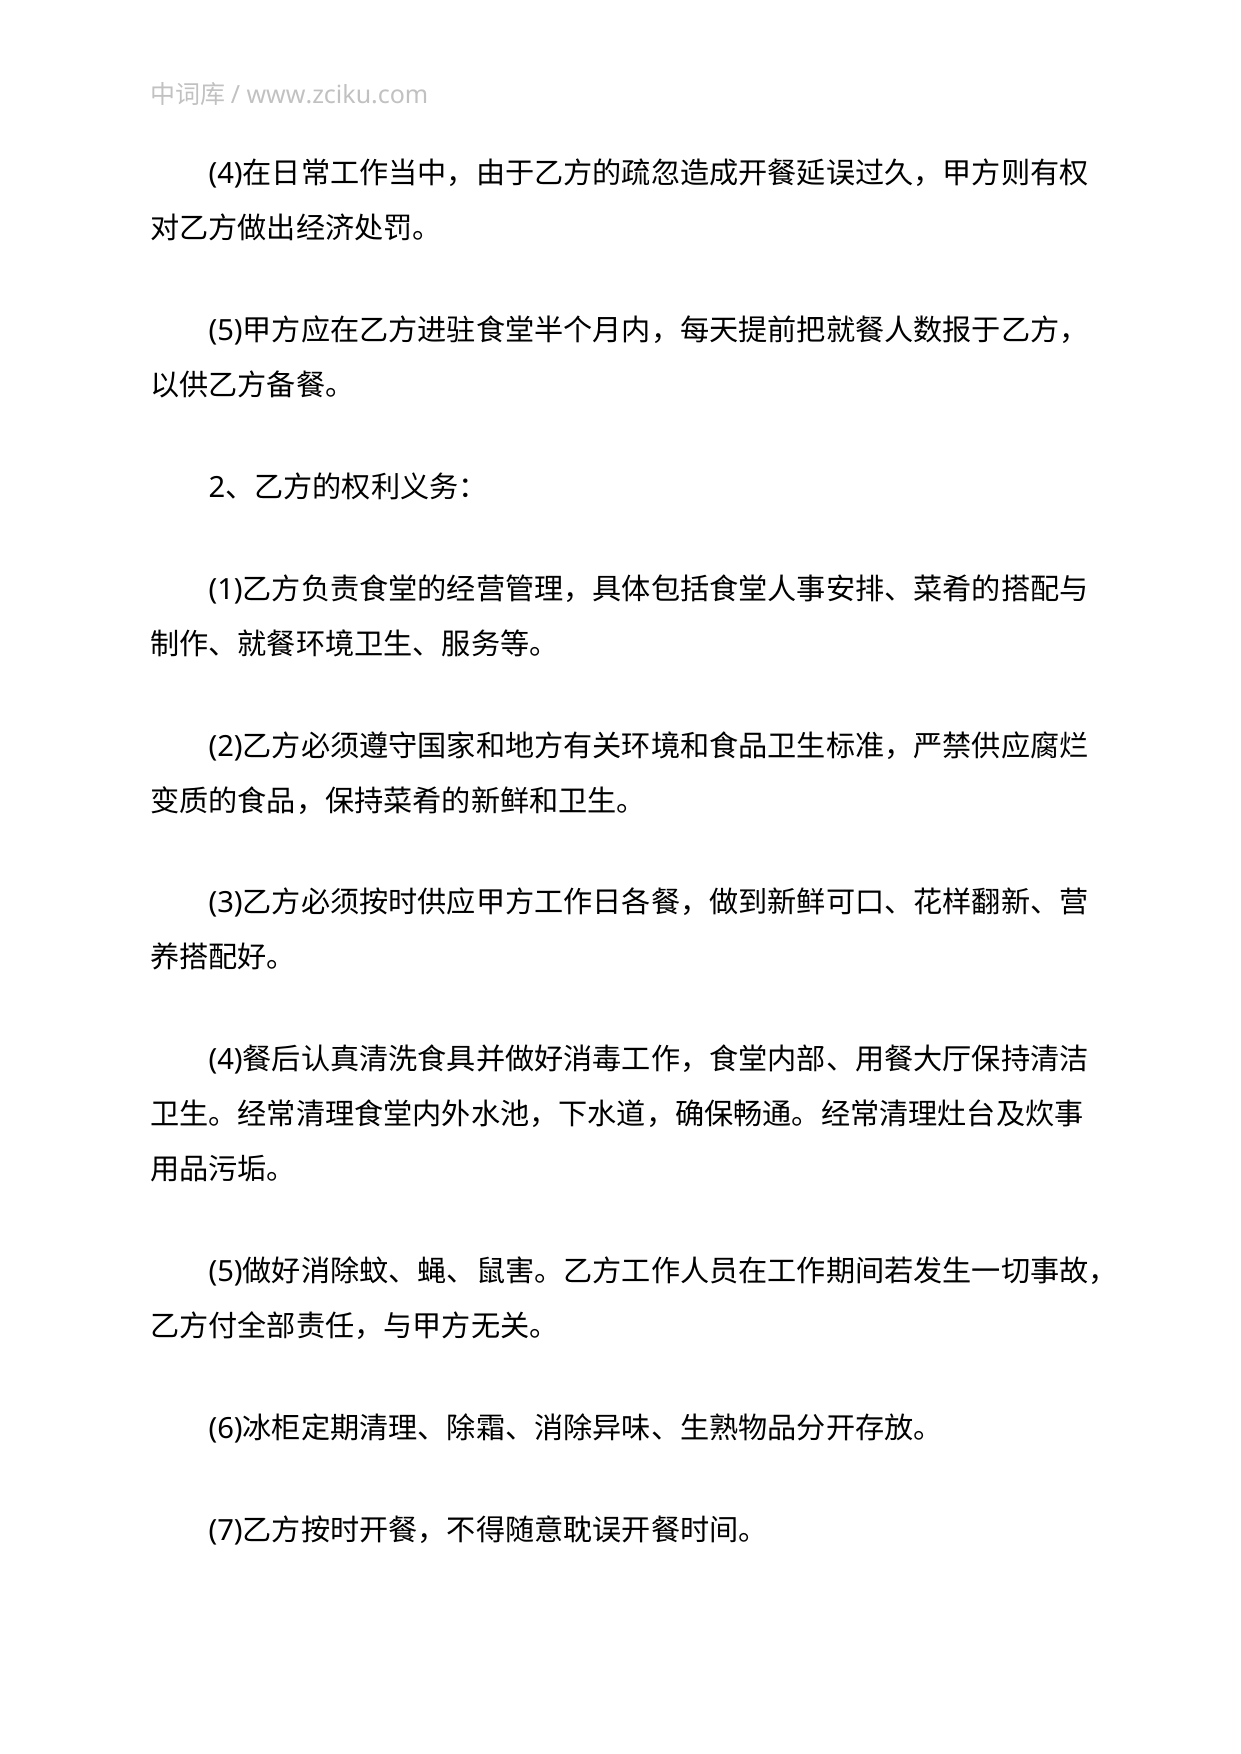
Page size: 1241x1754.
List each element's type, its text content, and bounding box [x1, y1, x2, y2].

text (4)在日常工作当中，由于乙方的疏忽造成开餐延误过久，甲方则有权对乙方做出经济处罚。 [150, 150, 1090, 247]
text (6)冰柜定期清理、除霜、消除异味、生熟物品分开存放。 [150, 1404, 1090, 1447]
text (2)乙方必须遵守国家和地方有关环境和食品卫生标准，严禁供应腐烂变质的食品，保持菜肴的新鲜和卫生。 [150, 722, 1090, 819]
text (5)做好消除蚊、蝇、鼠害。乙方工作人员在工作期间若发生一切事故，乙方付全部责任，与甲方无关。 [150, 1247, 1090, 1345]
text (4)餐后认真清洗食具并做好消毒工作，食堂内部、用餐大厅保持清洁卫生。经常清理食堂内外水池，下水道，确保畅通。经常清理灶台及炊事用品污垢。 [150, 1036, 1090, 1188]
text (1)乙方负责食堂的经营管理，具体包括食堂人事安排、菜肴的搭配与制作、就餐环境卫生、服务等。 [150, 566, 1090, 663]
text (7)乙方按时开餐，不得随意耽误开餐时间。 [150, 1506, 1090, 1549]
text 2、乙方的权利义务： [150, 463, 1090, 506]
text (3)乙方必须按时供应甲方工作日各餐，做到新鲜可口、花样翻新、营养搭配好。 [150, 879, 1090, 976]
text (5)甲方应在乙方进驻食堂半个月内，每天提前把就餐人数报于乙方，以供乙方备餐。 [150, 307, 1090, 404]
